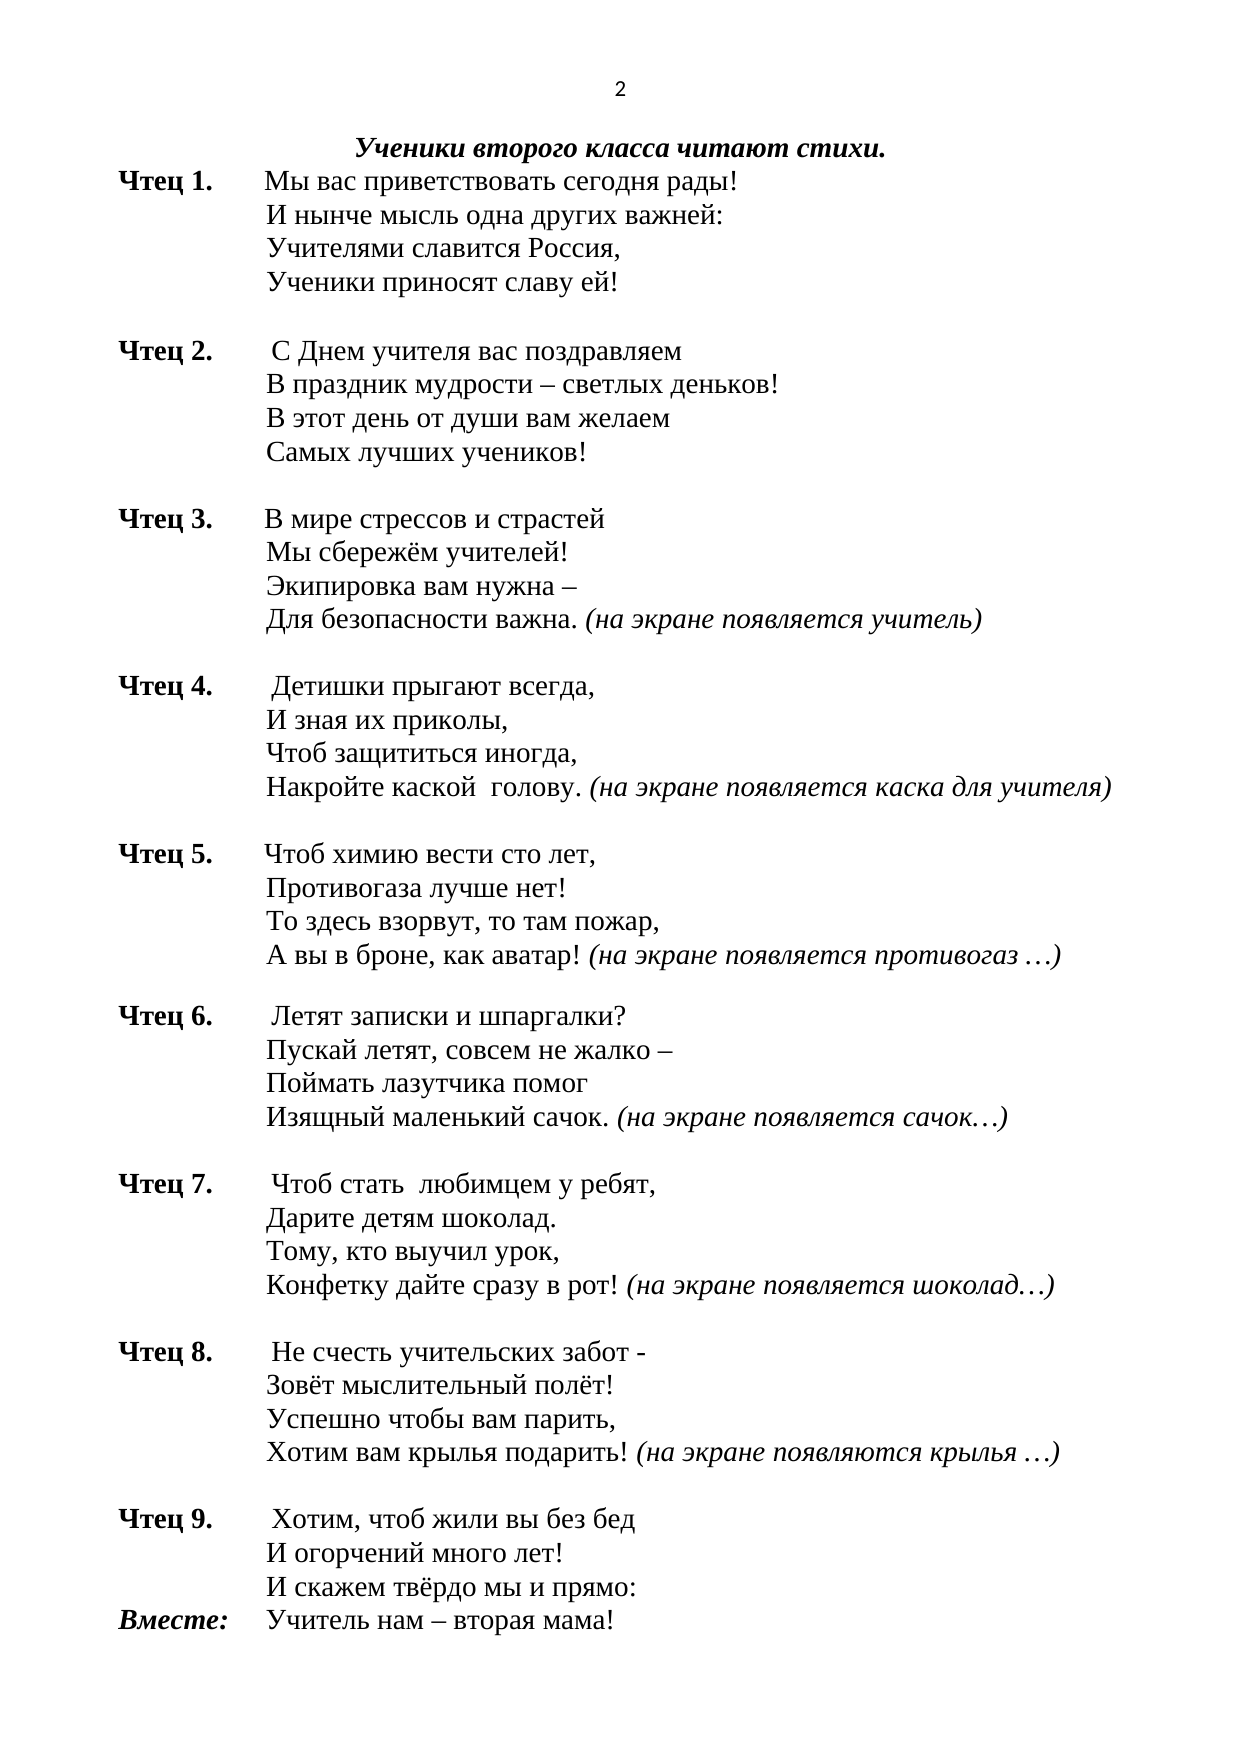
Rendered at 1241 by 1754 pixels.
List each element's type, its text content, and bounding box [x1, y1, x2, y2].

text Чтец 9. Хотим, чтоб жили вы без бед [118, 1502, 1122, 1535]
text Чтец 7. Чтоб стать любимцем у ребят, [118, 1133, 1122, 1200]
text Чтец 5. Чтоб химию вести сто лет, [118, 836, 1122, 870]
text Хотим вам крылья подарить! (на экране появляются крылья …) [118, 1434, 1122, 1468]
text Мы сбережём учителей! [266, 534, 1122, 568]
text Чтец 8. Не счесть учительских забот - [118, 1334, 1122, 1367]
text Чтец 6. Летят записки и шпаргалки? [118, 998, 1122, 1032]
text Противогаза лучше нет! [118, 870, 1122, 903]
text Чтец 1. Мы вас приветствовать сегодня рады! И нынче мысль одна других важней: Учителями славится Россия, Ученики приносят славу ей! [118, 163, 1122, 297]
text Чтец 4. Детишки прыгают всегда, [118, 668, 1122, 702]
text Экипировка вам нужна – [266, 568, 1122, 601]
text Зовёт мыслительный полёт! [118, 1367, 1122, 1401]
text В праздник мудрости – светлых деньков! [266, 367, 1122, 400]
text Чтоб защититься иногда, [266, 736, 1122, 769]
text Самых лучших учеников! [266, 434, 1122, 467]
text Успешно чтобы вам парить, [118, 1401, 1122, 1434]
text И скажем твёрдо мы и прямо: [118, 1569, 1122, 1602]
text Пускай летят, совсем не жалко – [118, 1032, 1122, 1066]
text Ученики второго класса читают стихи. [118, 130, 1122, 163]
text Вместе: Учитель нам – вторая мама! [118, 1602, 1122, 1636]
text В этот день от души вам желаем [266, 400, 1122, 434]
text Чтец 3. В мире стрессов и страстей [118, 501, 1122, 534]
text И огорчений много лет! [118, 1535, 1122, 1569]
text И зная их приколы, [266, 702, 1122, 736]
text Накройте каской голову. (на экране появляется каска для учителя) [266, 769, 1122, 803]
text Изящный маленький сачок. (на экране появляется сачок…) [118, 1099, 1122, 1133]
text А вы в броне, как аватар! (на экране появляется противогаз …) [118, 937, 1122, 998]
text Чтец 2. С Днем учителя вас поздравляем [118, 333, 1122, 367]
text Дарите детям шоколад. Тому, кто выучил урок, Конфетку дайте сразу в рот! (на экране появляется шоколад…) [266, 1200, 1122, 1300]
text Для безопасности важна. (на экране появляется учитель) [266, 601, 1122, 635]
text То здесь взорвут, то там пожар, [118, 903, 1122, 937]
text Поймать лазутчика помог [118, 1066, 1122, 1099]
